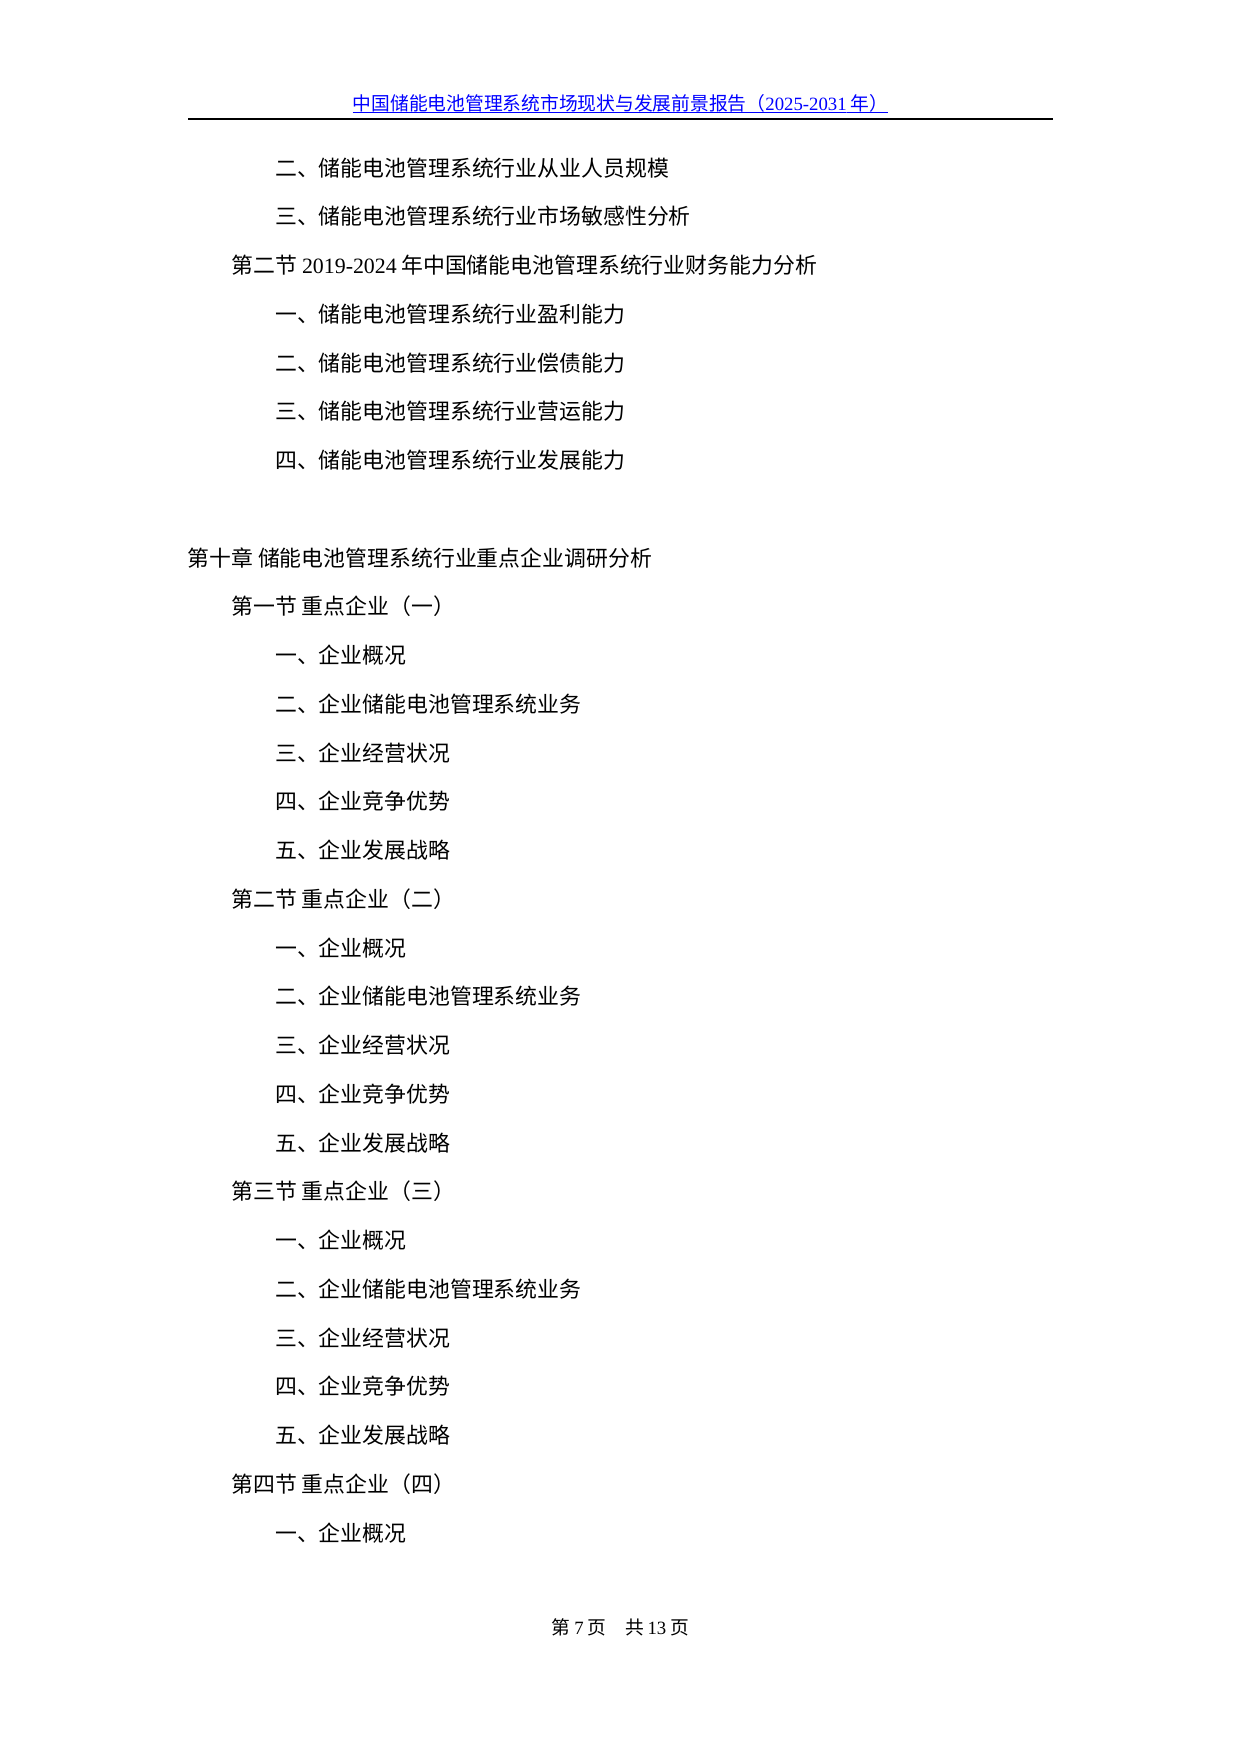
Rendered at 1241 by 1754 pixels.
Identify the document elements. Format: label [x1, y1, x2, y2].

text [187, 150, 1053, 1548]
